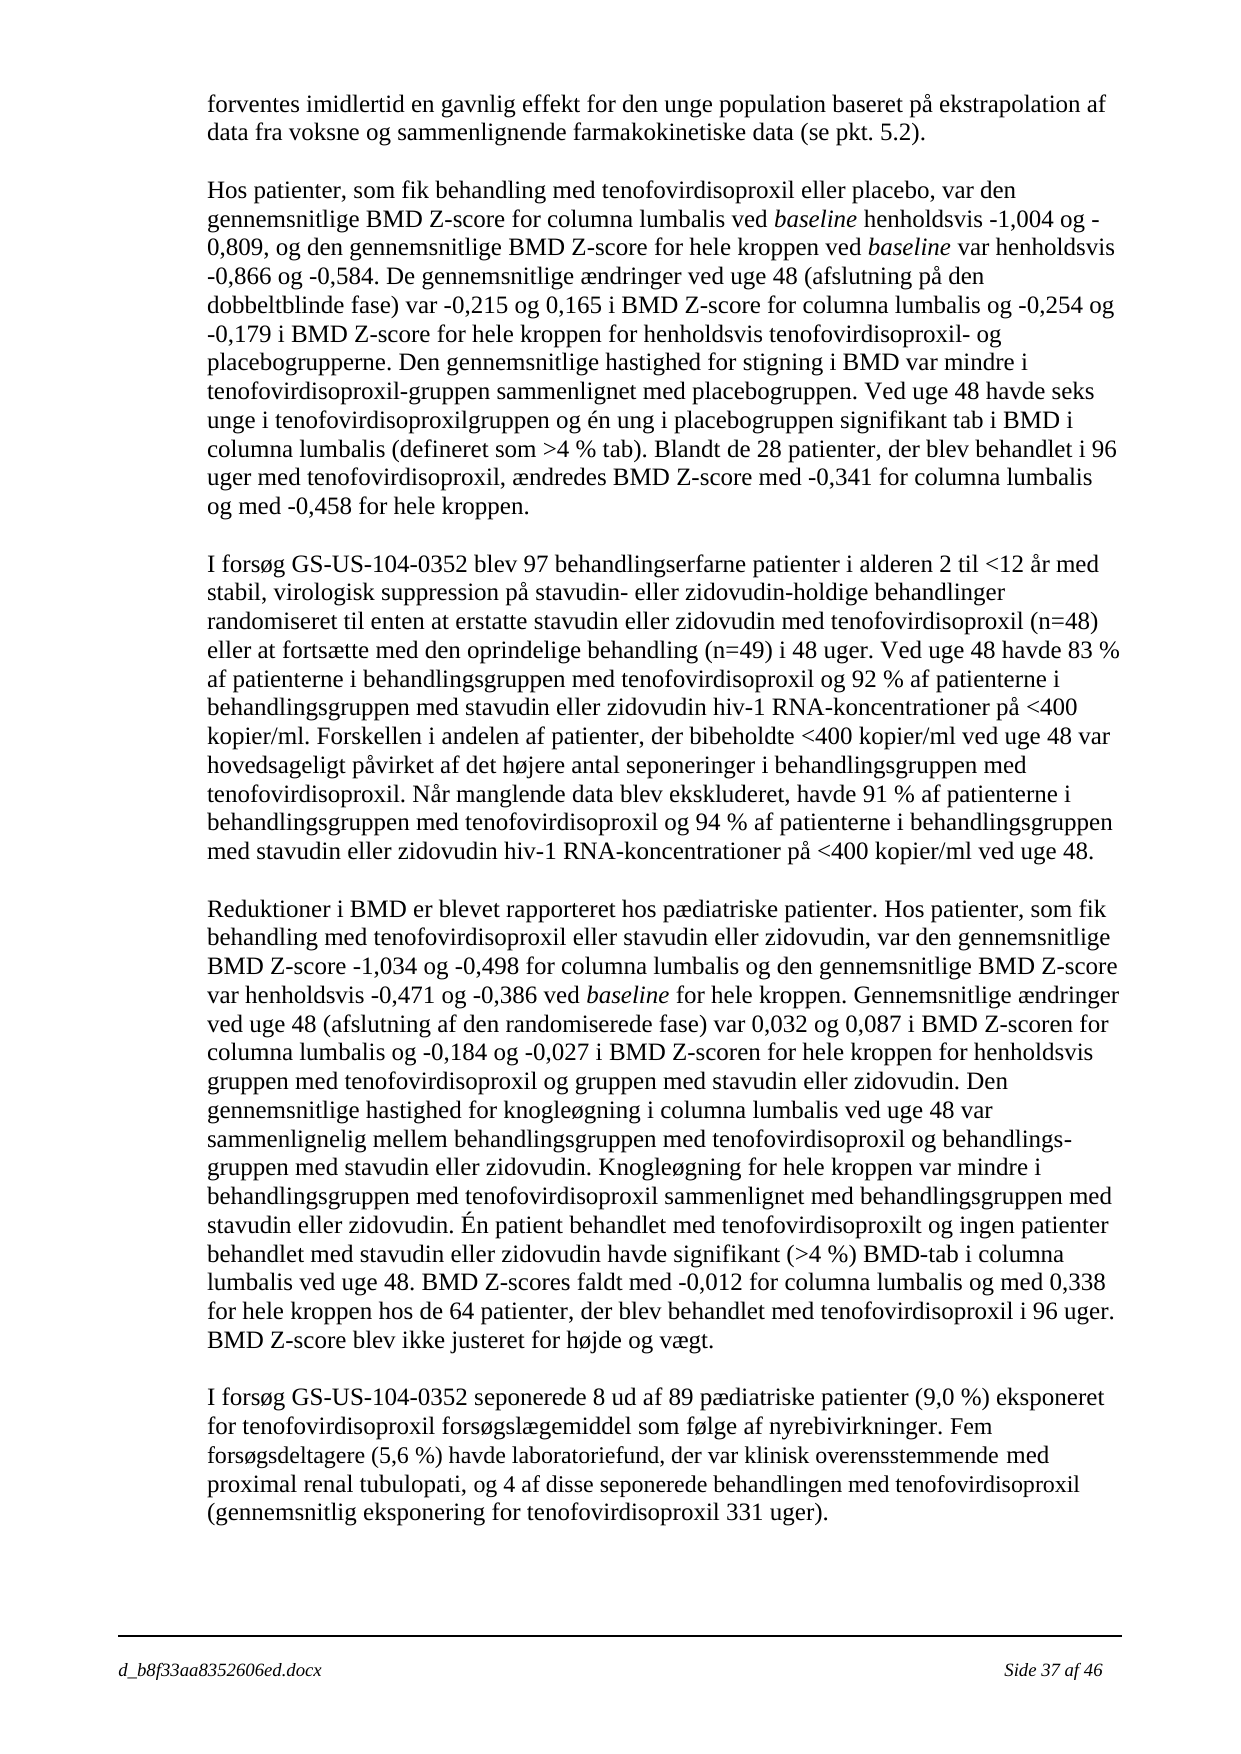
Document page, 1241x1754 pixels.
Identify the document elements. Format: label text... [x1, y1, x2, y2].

text I forsøg GS-US-104-0352 seponerede 8 ud af 89 pædiatriske patienter (9,0 %) eksponeret for tenofovirdisoproxil forsøgslægemiddel som følge af nyrebivirkninger. Fem forsøgsdeltagere (5,6 %) havde laboratoriefund, der var klinisk overensstemmende med proximal renal tubulopati, og 4 af disse seponerede behandlingen med tenofovirdisoproxil (gennemsnitlig eksponering for tenofovirdisoproxil 331 uger). [207, 1382, 1122, 1526]
text I forsøg GS-US-104-0352 blev 97 behandlingserfarne patienter i alderen 2 til <12 år med stabil, virologisk suppression på stavudin- eller zidovudin-holdige behandlinger randomiseret til enten at erstatte stavudin eller zidovudin med tenofovirdisoproxil (n=48) eller at fortsætte med den oprindelige behandling (n=49) i 48 uger. Ved uge 48 havde 83 % af patienterne i behandlingsgruppen med tenofovirdisoproxil og 92 % af patienterne i behandlingsgruppen med stavudin eller zidovudin hiv-1 RNA-koncentrationer på <400 kopier/ml. Forskellen i andelen af patienter, der bibeholdte <400 kopier/ml ved uge 48 var hovedsageligt påvirket af det højere antal seponeringer i behandlingsgruppen med tenofovirdisoproxil. Når manglende data blev ekskluderet, havde 91 % af patienterne i behandlingsgruppen med tenofovirdisoproxil og 94 % af patienterne i behandlingsgruppen med stavudin eller zidovudin hiv-1 RNA-koncentrationer på <400 kopier/ml ved uge 48. [207, 549, 1122, 865]
text Hos patienter, som fik behandling med tenofovirdisoproxil eller placebo, var den gennemsnitlige BMD Z-score for columna lumbalis ved baseline henholdsvis -1,004 og -0,809, og den gennemsnitlige BMD Z-score for hele kroppen ved baseline var henholdsvis -0,866 og -0,584. De gennemsnitlige ændringer ved uge 48 (afslutning på den dobbeltblinde fase) var -0,215 og 0,165 i BMD Z-score for columna lumbalis og -0,254 og -0,179 i BMD Z-score for hele kroppen for henholdsvis tenofovirdisoproxil- og placebogrupperne. Den gennemsnitlige hastighed for stigning i BMD var mindre i tenofovirdisoproxil-gruppen sammenlignet med placebogruppen. Ved uge 48 havde seks unge i tenofovirdisoproxilgruppen og én ung i placebogruppen signifikant tab i BMD i columna lumbalis (defineret som >4 % tab). Blandt de 28 patienter, der blev behandlet i 96 uger med tenofovirdisoproxil, ændredes BMD Z-score med -0,341 for columna lumbalis og med -0,458 for hele kroppen. [207, 175, 1122, 520]
text Reduktioner i BMD er blevet rapporteret hos pædiatriske patienter. Hos patienter, som fik behandling med tenofovirdisoproxil eller stavudin eller zidovudin, var den gennemsnitlige BMD Z-score -1,034 og -0,498 for columna lumbalis og den gennemsnitlige BMD Z-score var henholdsvis -0,471 og -0,386 ved baseline for hele kroppen. Gennemsnitlige ændringer ved uge 48 (afslutning af den randomiserede fase) var 0,032 og 0,087 i BMD Z-scoren for columna lumbalis og -0,184 og -0,027 i BMD Z-scoren for hele kroppen for henholdsvis gruppen med tenofovirdisoproxil og gruppen med stavudin eller zidovudin. Den gennemsnitlige hastighed for knogleøgning i columna lumbalis ved uge 48 var sammenlignelig mellem behandlingsgruppen med tenofovirdisoproxil og behandlingsgruppen med stavudin eller zidovudin. Knogleøgning for hele kroppen var mindre i behandlingsgruppen med tenofovirdisoproxil sammenlignet med behandlingsgruppen med stavudin eller zidovudin. Én patient behandlet med tenofovirdisoproxilt og ingen patienter behandlet med stavudin eller zidovudin havde signifikant (>4 %) BMD-tab i columna lumbalis ved uge 48. BMD Z-scores faldt med -0,012 for columna lumbalis og med 0,338 for hele kroppen hos de 64 patienter, der blev behandlet med tenofovirdisoproxil i 96 uger. BMD Z-score blev ikke justeret for højde og vægt. [207, 894, 1122, 1354]
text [207, 89, 1122, 146]
